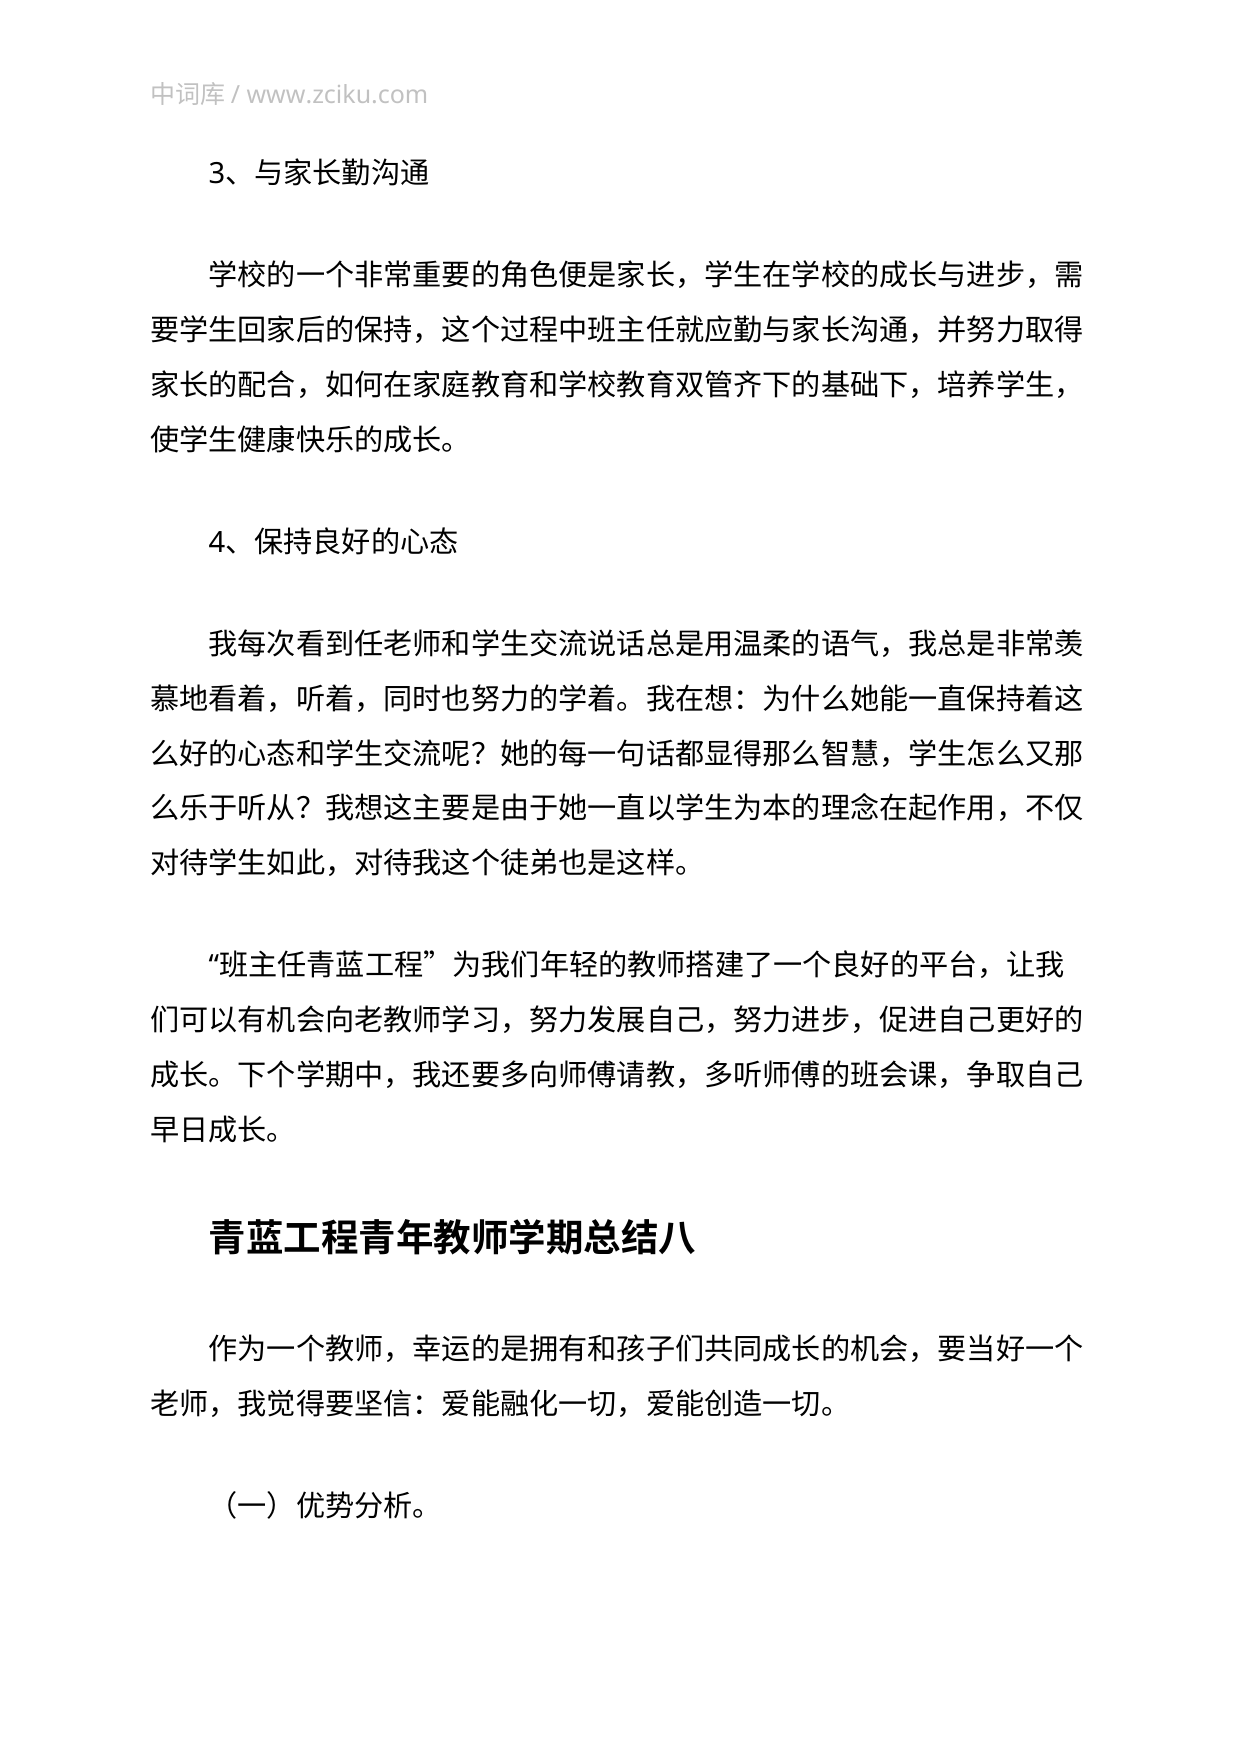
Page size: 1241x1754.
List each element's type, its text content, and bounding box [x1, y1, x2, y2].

text 我每次看到任老师和学生交流说话总是用温柔的语气，我总是非常羡慕地看着，听着，同时也努力的学着。我在想：为什么她能一直保持着这么好的心态和学生交流呢？她的每一句话都显得那么智慧，学生怎么又那么乐于听从？我想这主要是由于她一直以学生为本的理念在起作用，不仅对待学生如此，对待我这个徒弟也是这样。 [150, 620, 1090, 882]
text （一）优势分析。 [150, 1482, 1090, 1525]
text 作为一个教师，幸运的是拥有和孩子们共同成长的机会，要当好一个老师，我觉得要坚信：爱能融化一切，爱能创造一切。 [150, 1326, 1090, 1423]
text 青蓝工程青年教师学期总结八 [150, 1208, 1090, 1263]
text “班主任青蓝工程”为我们年轻的教师搭建了一个良好的平台，让我们可以有机会向老教师学习，努力发展自己，努力进步，促进自己更好的成长。下个学期中，我还要多向师傅请教，多听师傅的班会课，争取自己早日成长。 [150, 942, 1090, 1149]
text 4、保持良好的心态 [150, 518, 1090, 561]
text 学校的一个非常重要的角色便是家长，学生在学校的成长与进步，需要学生回家后的保持，这个过程中班主任就应勤与家长沟通，并努力取得家长的配合，如何在家庭教育和学校教育双管齐下的基础下，培养学生，使学生健康快乐的成长。 [150, 252, 1090, 459]
text 3、与家长勤沟通 [150, 150, 1090, 192]
